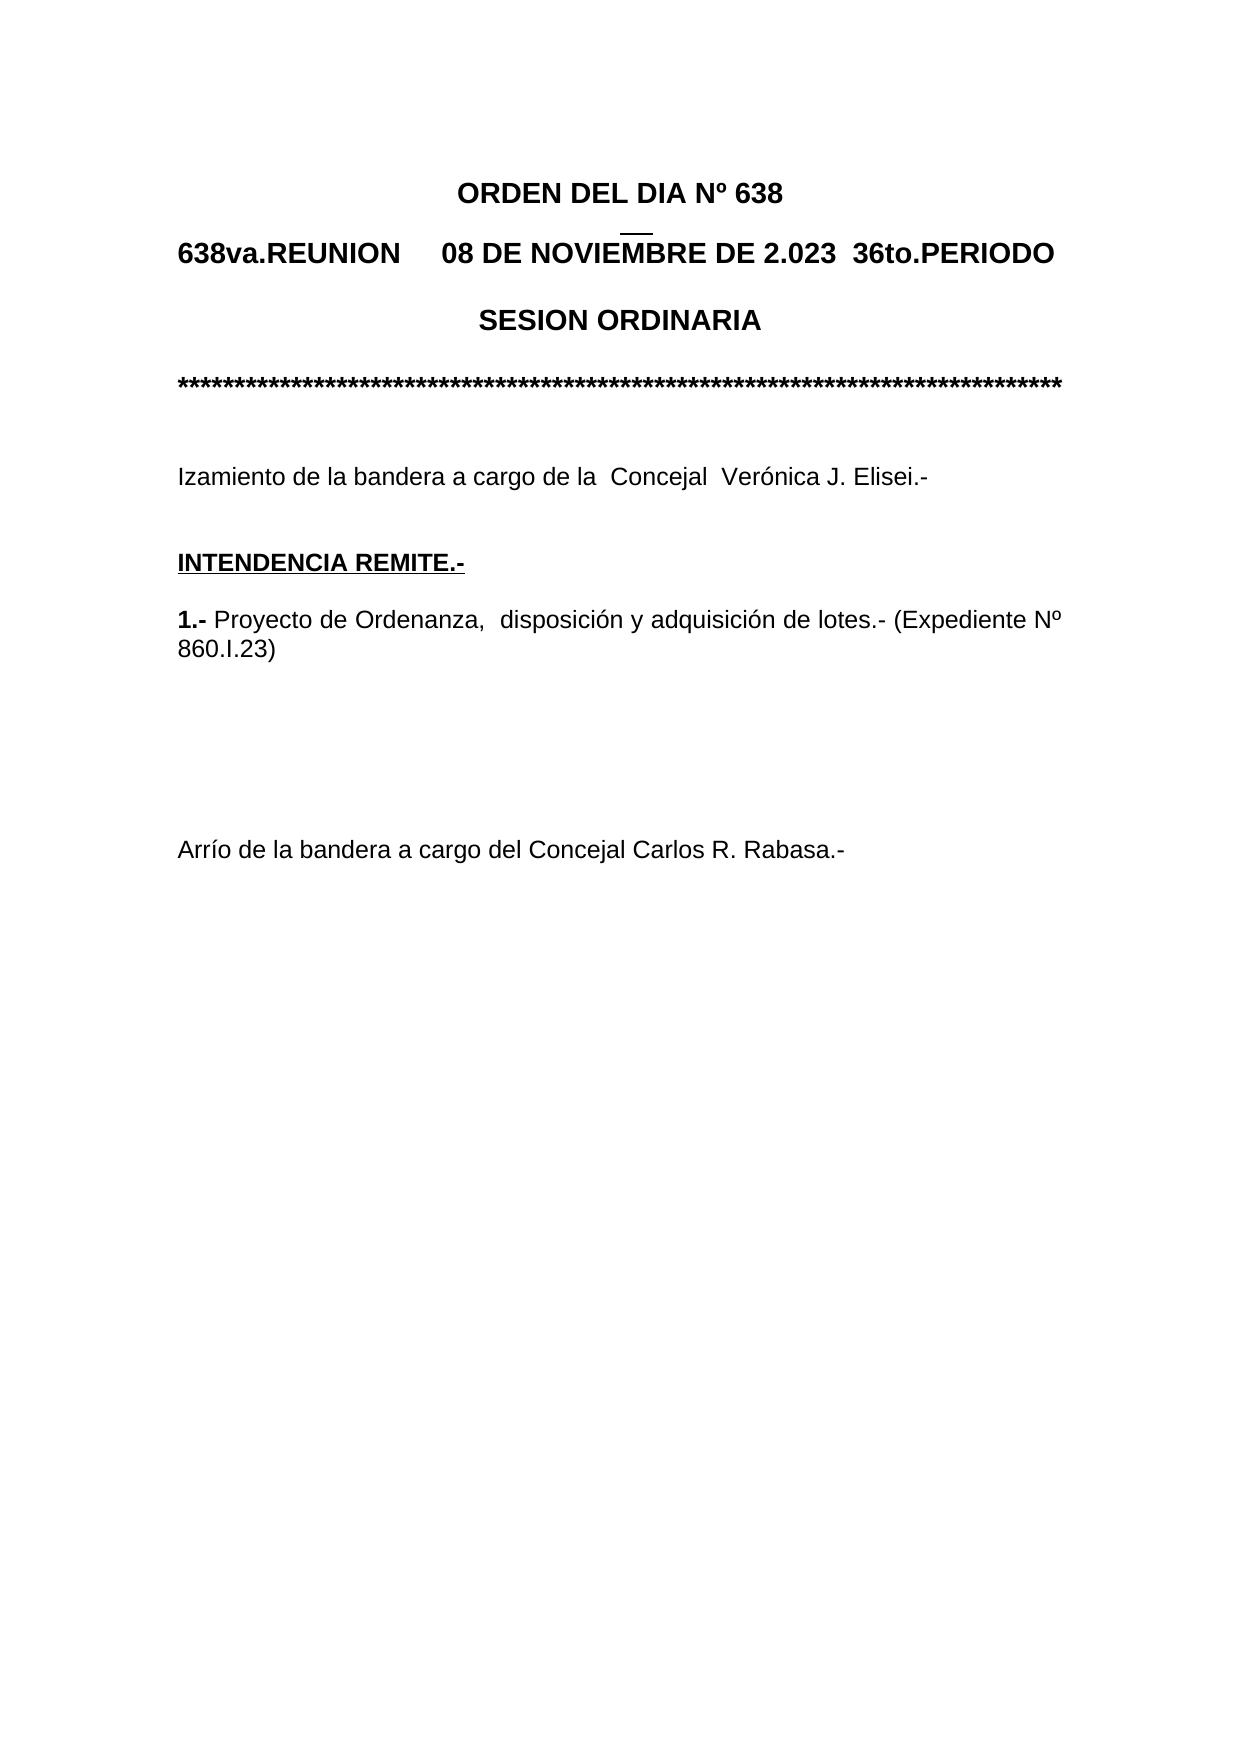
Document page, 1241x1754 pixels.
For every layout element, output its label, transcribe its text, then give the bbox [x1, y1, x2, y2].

text 1.- Proyecto de Ordenanza, disposición y adquisición de lotes.- (Expediente Nº 860.I.23) [177, 605, 1063, 663]
text INTENDENCIA REMITE.- [177, 548, 1063, 576]
text 638va.REUNION 08 DE NOVIEMBRE DE 2.023 36to.PERIODO [177, 236, 1063, 270]
text Arrío de la bandera a cargo del Concejal Carlos R. Rabasa.- [177, 835, 1063, 864]
title ORDEN DEL DIA Nº 638 [177, 176, 1063, 210]
text ****************************************************************************** [177, 370, 1063, 404]
text Izamiento de la bandera a cargo de la Concejal Verónica J. Elisei.- [177, 461, 1063, 490]
text SESION ORDINARIA [177, 303, 1063, 337]
